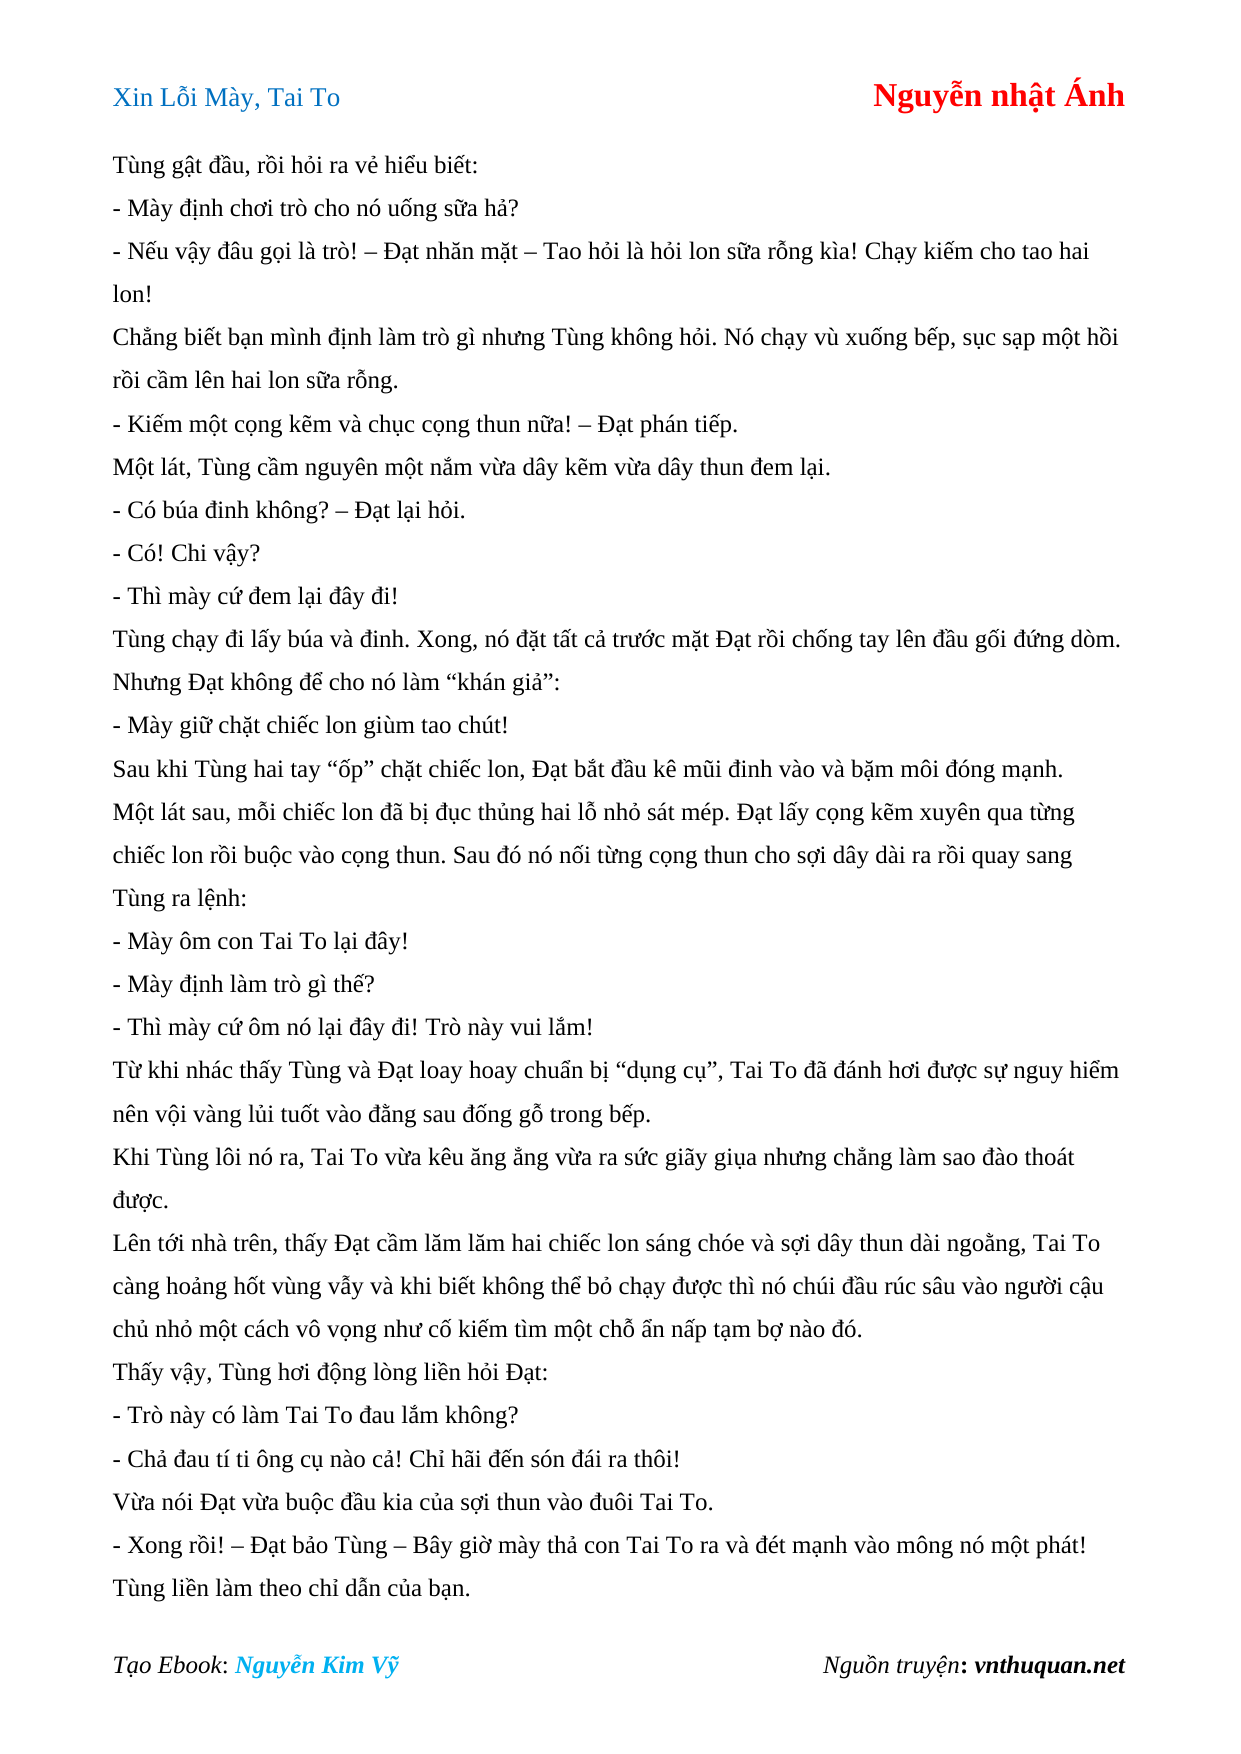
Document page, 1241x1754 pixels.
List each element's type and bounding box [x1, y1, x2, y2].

text [112, 150, 1128, 1602]
